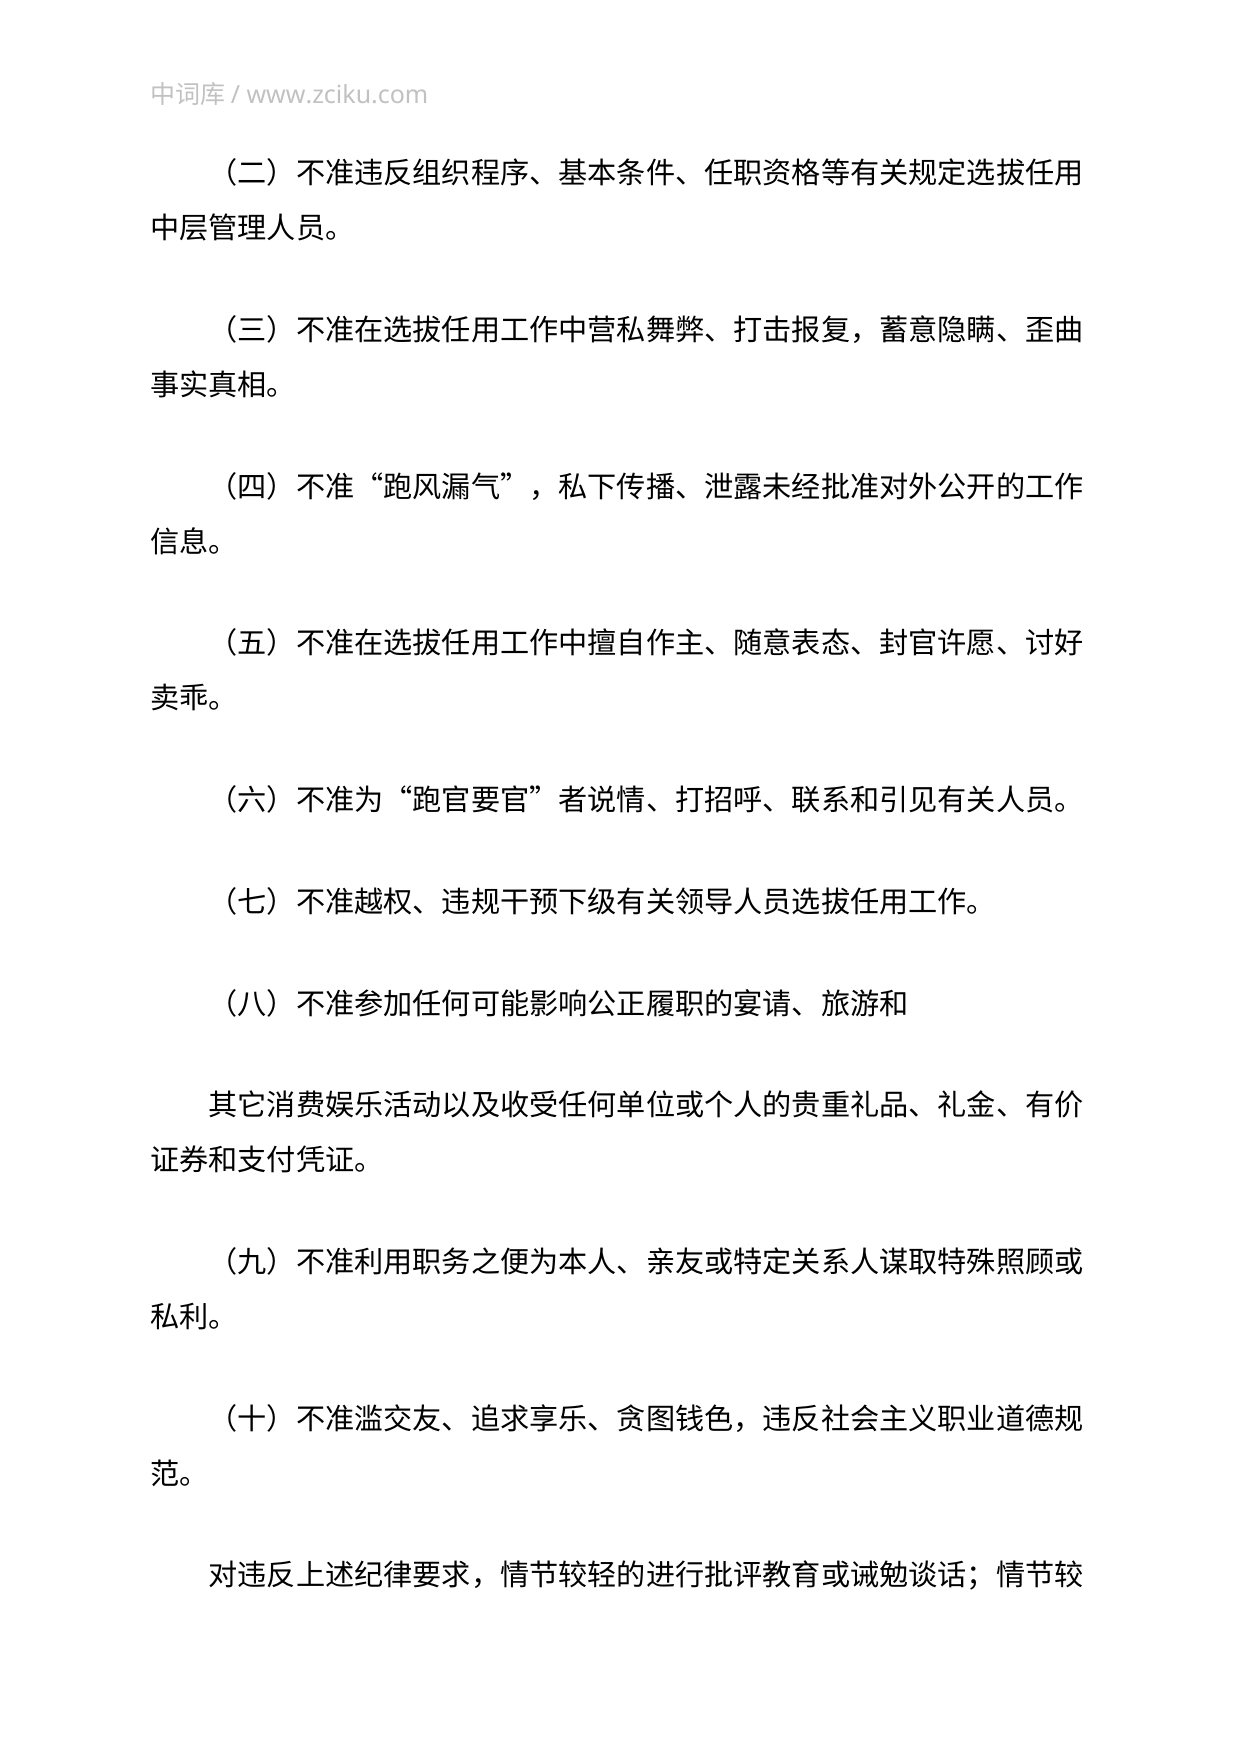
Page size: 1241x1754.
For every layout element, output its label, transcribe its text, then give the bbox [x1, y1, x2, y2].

text （六）不准为“跑官要官”者说情、打招呼、联系和引见有关人员。 [150, 777, 1090, 819]
text （二）不准违反组织程序、基本条件、任职资格等有关规定选拔任用中层管理人员。 [150, 150, 1090, 247]
text （九）不准利用职务之便为本人、亲友或特定关系人谋取特殊照顾或私利。 [150, 1239, 1090, 1336]
text （八）不准参加任何可能影响公正履职的宴请、旅游和 [150, 980, 1090, 1022]
text （三）不准在选拔任用工作中营私舞弊、打击报复，蓄意隐瞒、歪曲事实真相。 [150, 307, 1090, 404]
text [150, 1552, 1090, 1594]
text （十）不准滥交友、追求享乐、贪图钱色，违反社会主义职业道德规范。 [150, 1395, 1090, 1492]
text （五）不准在选拔任用工作中擅自作主、随意表态、封官许愿、讨好卖乖。 [150, 620, 1090, 717]
text 其它消费娱乐活动以及收受任何单位或个人的贵重礼品、礼金、有价证券和支付凭证。 [150, 1082, 1090, 1179]
text （七）不准越权、违规干预下级有关领导人员选拔任用工作。 [150, 878, 1090, 921]
text （四）不准“跑风漏气”，私下传播、泄露未经批准对外公开的工作信息。 [150, 463, 1090, 561]
